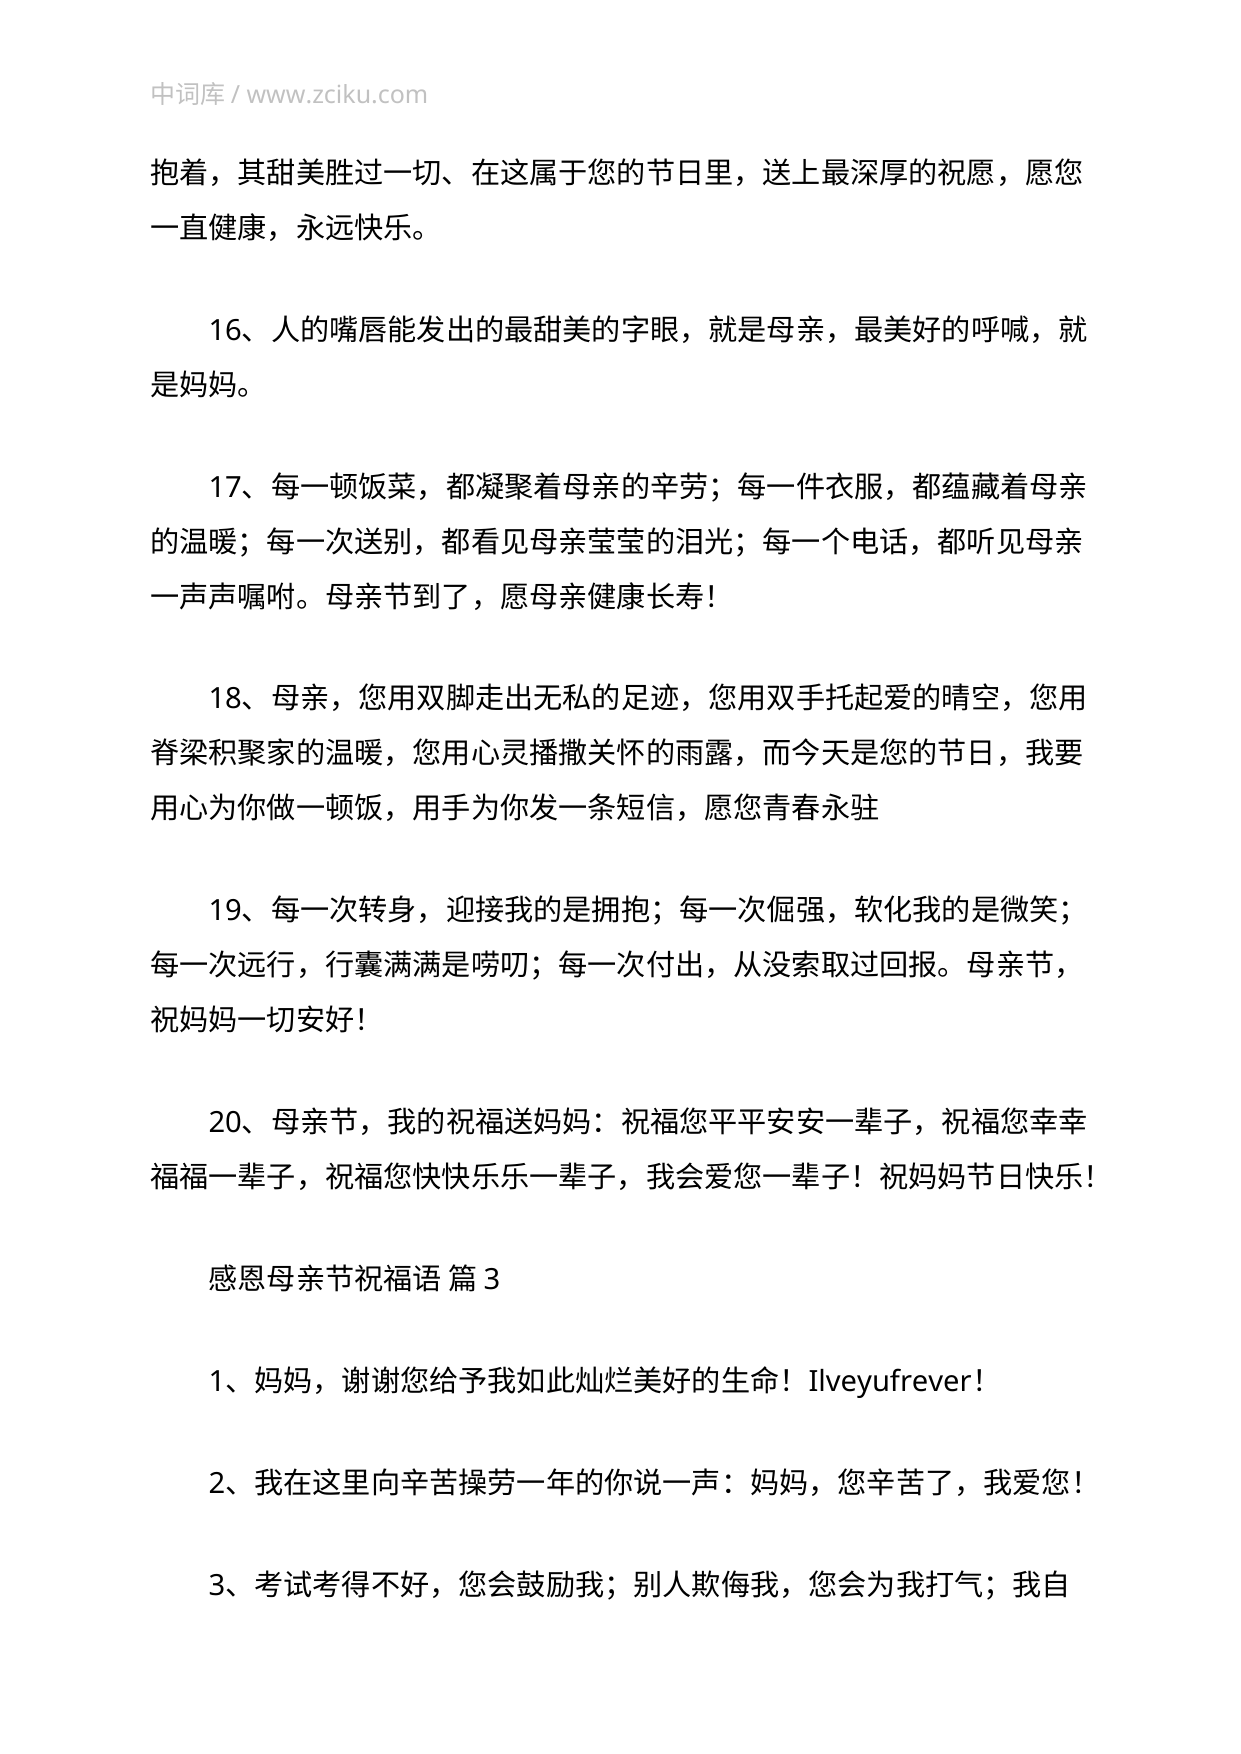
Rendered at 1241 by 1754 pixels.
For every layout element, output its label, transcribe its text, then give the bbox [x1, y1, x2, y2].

text 20、母亲节，我的祝福送妈妈：祝福您平平安安一辈子，祝福您幸幸福福一辈子，祝福您快快乐乐一辈子，我会爱您一辈子！祝妈妈节日快乐！ [150, 1098, 1090, 1196]
text 16、人的嘴唇能发出的最甜美的字眼，就是母亲，最美好的呼喊，就是妈妈。 [150, 307, 1090, 404]
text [150, 150, 1090, 247]
text 1、妈妈，谢谢您给予我如此灿烂美好的生命！Ilveyufrever！ [150, 1357, 1090, 1399]
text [150, 1561, 1090, 1603]
text 17、每一顿饭菜，都凝聚着母亲的辛劳；每一件衣服，都蕴藏着母亲的温暖；每一次送别，都看见母亲莹莹的泪光；每一个电话，都听见母亲一声声嘱咐。母亲节到了，愿母亲健康长寿！ [150, 463, 1090, 616]
text 感恩母亲节祝福语 篇3 [150, 1255, 1090, 1298]
text 2、我在这里向辛苦操劳一年的你说一声：妈妈，您辛苦了，我爱您！ [150, 1459, 1090, 1502]
text 18、母亲，您用双脚走出无私的足迹，您用双手托起爱的晴空，您用脊梁积聚家的温暖，您用心灵播撒关怀的雨露，而今天是您的节日，我要用心为你做一顿饭，用手为你发一条短信，愿您青春永驻 [150, 675, 1090, 827]
text 19、每一次转身，迎接我的是拥抱；每一次倔强，软化我的是微笑；每一次远行，行囊满满是唠叨；每一次付出，从没索取过回报。母亲节，祝妈妈一切安好！ [150, 887, 1090, 1039]
